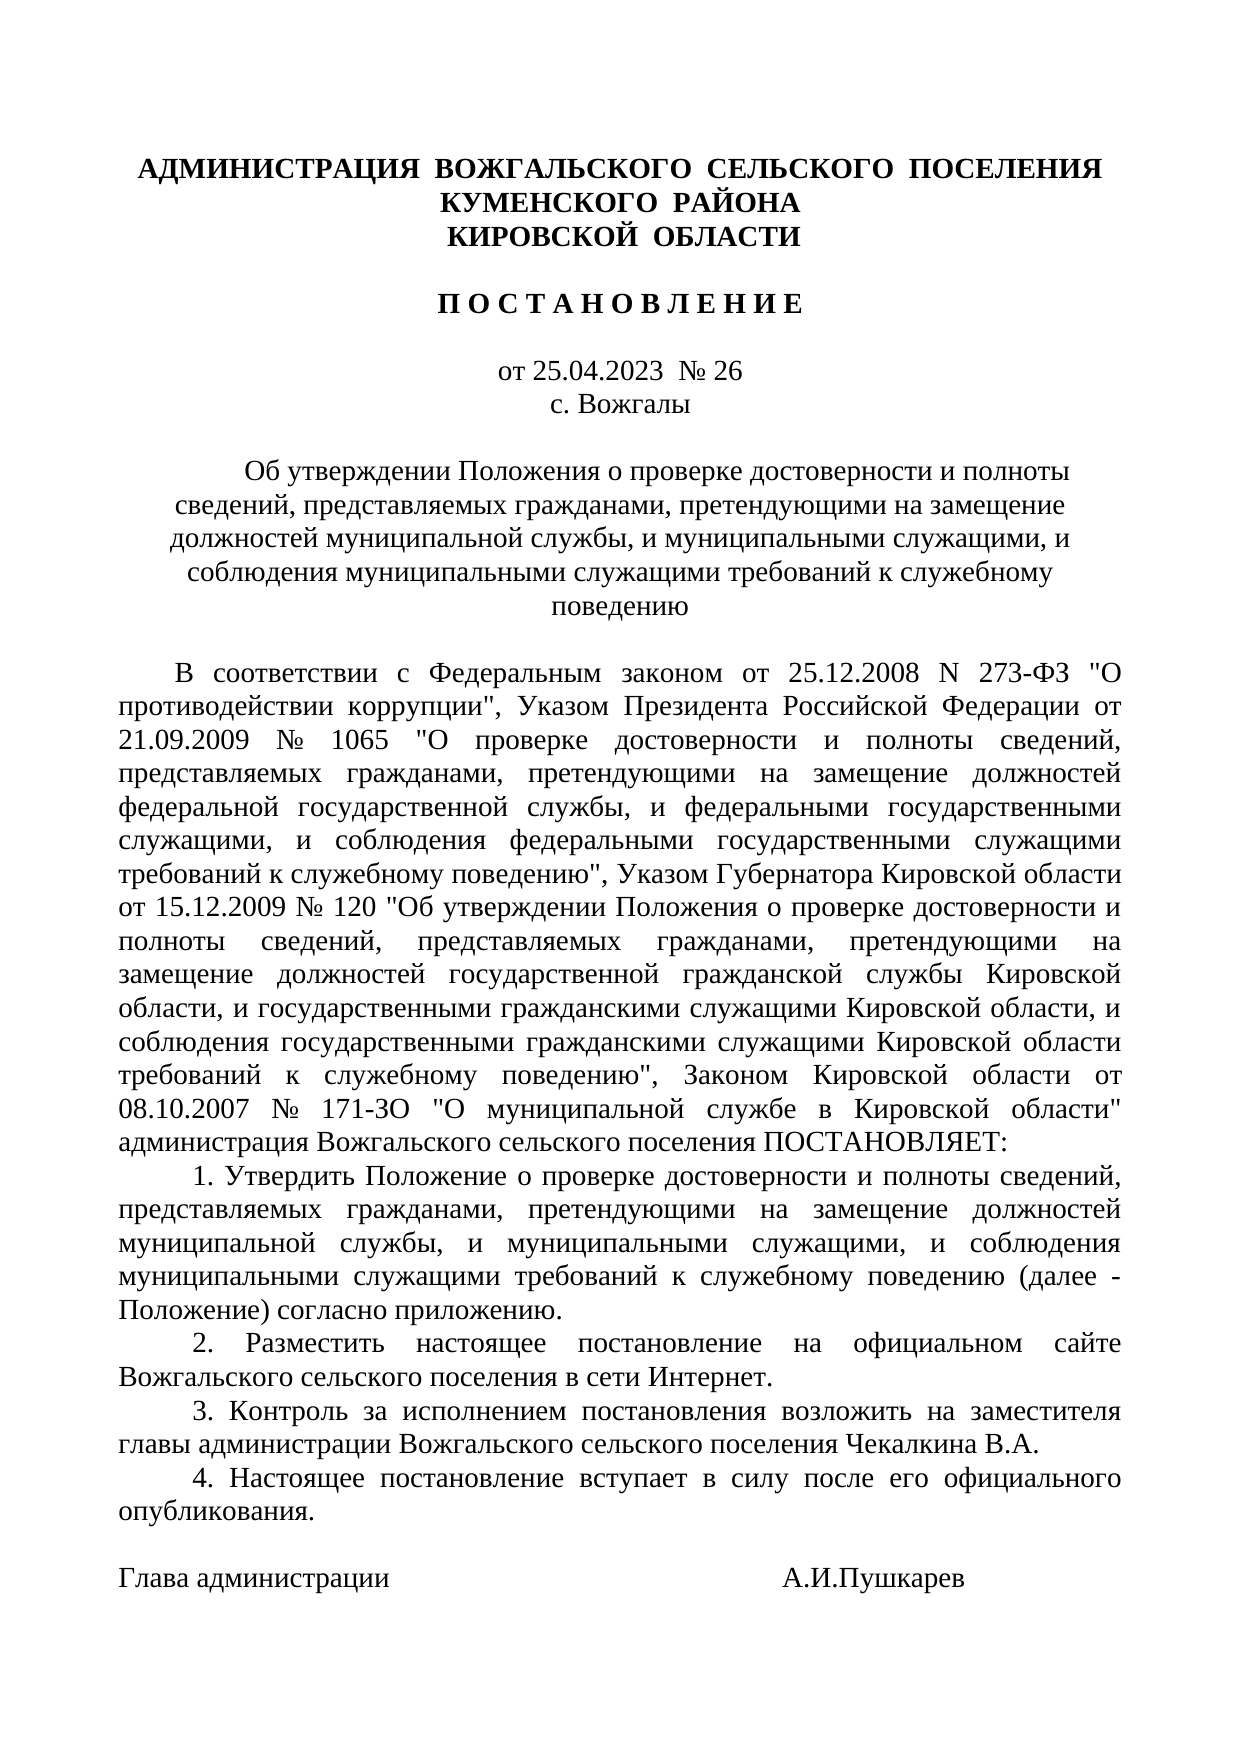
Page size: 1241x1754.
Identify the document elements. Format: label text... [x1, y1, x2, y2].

text от 25.04.2023 № 26 [118, 353, 1122, 386]
text В соответствии с Федеральным законом от 25.12.2008 N 273-ФЗ "О противодействии коррупции", Указом Президента Российской Федерации от 21.09.2009 № 1065 "О проверке достоверности и полноты сведений, представляемых гражданами, претендующими на замещение должностей федеральной государственной службы, и федеральными государственными служащими, и соблюдения федеральными государственными служащими требований к служебному поведению", Указом Губернатора Кировской области от 15.12.2009 № 120 "Об утверждении Положения о проверке достоверности и полноты сведений, представляемых гражданами, претендующими на замещение должностей государственной гражданской службы Кировской области, и государственными гражданскими служащими Кировской области, и соблюдения государственными гражданскими служащими Кировской области требований к служебному поведению", Законом Кировской области от 08.10.2007 № 171-ЗО "О муниципальной службе в Кировской области" администрация Вожгальского сельского поселения ПОСТАНОВЛЯЕТ: [118, 655, 1122, 1158]
text Об утверждении Положения о проверке достоверности и полноты сведений, представляемых гражданами, претендующими на замещение должностей муниципальной службы, и муниципальными служащими, и соблюдения муниципальными служащими требований к служебному поведению [118, 453, 1122, 621]
text П О С Т А Н О В Л Е Н И Е [118, 286, 1122, 319]
text 1. Утвердить Положение о проверке достоверности и полноты сведений, представляемых гражданами, претендующими на замещение должностей муниципальной службы, и муниципальными служащими, и соблюдения муниципальными служащими требований к служебному поведению (далее - Положение) согласно приложению. [118, 1158, 1122, 1326]
text Глава администрации А.И.Пушкарев [118, 1560, 1122, 1594]
text 2. Разместить настоящее постановление на официальном сайте Вожгальского сельского поселения в сети Интернет. [118, 1326, 1122, 1393]
text с. Вожгалы [118, 386, 1122, 420]
text 3. Контроль за исполнением постановления возложить на заместителя главы администрации Вожгальского сельского поселения Чекалкина В.А. [118, 1393, 1122, 1460]
text 4. Настоящее постановление вступает в силу после его официального опубликования. [118, 1460, 1122, 1527]
text КИРОВСКОЙ ОБЛАСТИ [118, 219, 1122, 252]
text АДМИНИСТРАЦИЯ ВОЖГАЛЬСКОГО СЕЛЬСКОГО ПОСЕЛЕНИЯ [118, 152, 1122, 185]
text КУМЕНСКОГО РАЙОНА [118, 185, 1122, 219]
